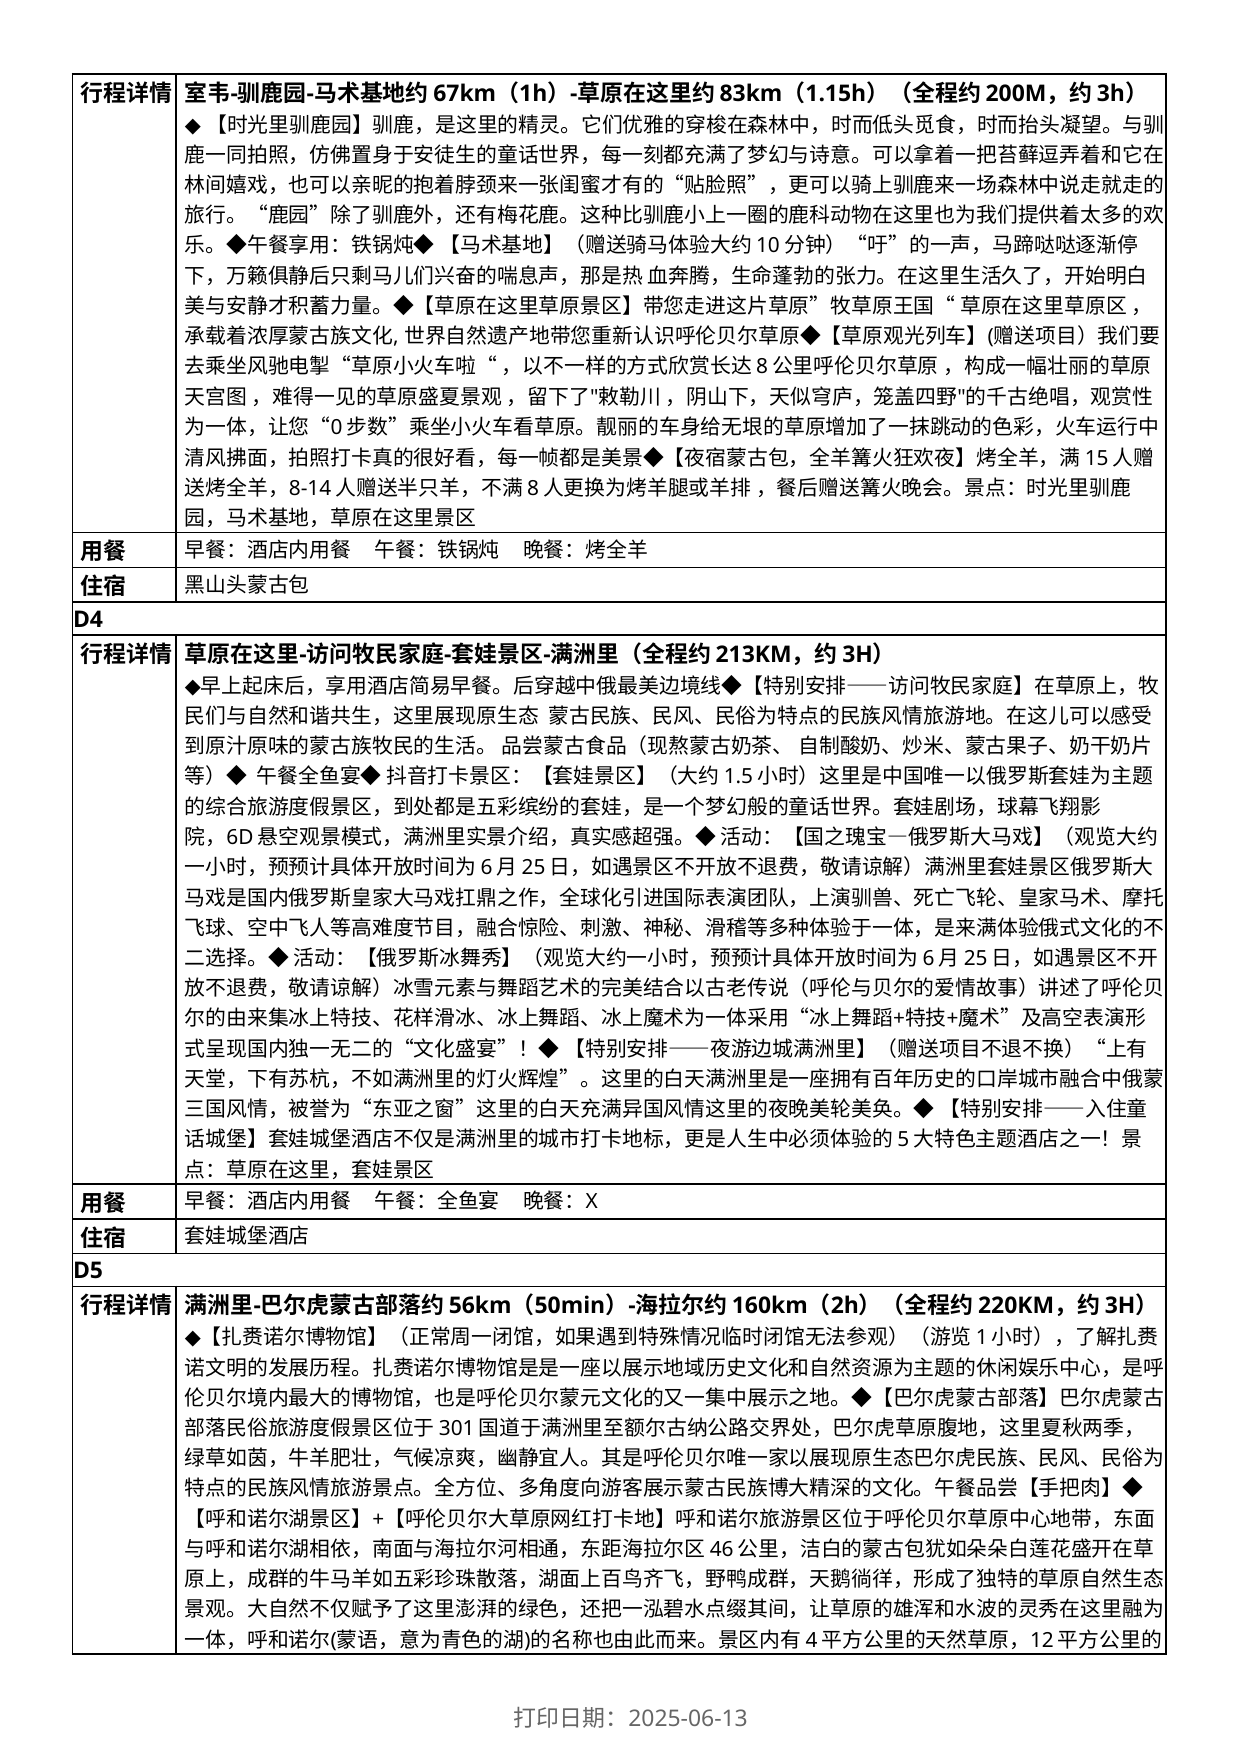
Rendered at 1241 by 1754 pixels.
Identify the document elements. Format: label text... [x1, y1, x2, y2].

table_cell 行程详情 [73, 636, 175, 1183]
table_cell 住宿 [73, 568, 175, 601]
table_cell D5 [73, 1254, 1165, 1286]
table_cell 早餐：酒店内用餐 午餐：全鱼宴 晚餐：X [177, 1185, 1165, 1218]
table_cell 草原在这里-访问牧民家庭-套娃景区-满洲里（全程约213KM，约3H） ◆早上起床后，享用酒店简易早餐。后穿越中俄最美边境线 [177, 636, 1165, 1183]
table_cell 行程详情 [73, 1287, 175, 1653]
table_cell D4 [73, 603, 1165, 634]
table_cell 用餐 [73, 533, 175, 566]
table_cell 行程详情 [73, 75, 175, 532]
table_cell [177, 1287, 1165, 1653]
table_cell 早餐：酒店内用餐 午餐：铁锅炖 晚餐：烤全羊 [177, 533, 1165, 566]
table_cell 室韦-驯鹿园-马术基地约67km（1h）-草原在这里约83km（1.15h）（全程约200M，约3h） ◆ 【时光里驯鹿园】驯鹿，是这里的精灵。它们优雅的穿梭在森林中，时而低头觅食，时而抬头凝望。与驯鹿一同拍照，仿佛置身于安徒生的童话世界，每一刻都充满了梦幻与诗意。可以拿着一把苔藓逗弄着和它在林间嬉戏，也可以亲昵的抱着脖颈来一张闺蜜才有的“贴脸照”，更可以骑上驯鹿来一场森林中说走就走的旅行。“鹿园”除了驯鹿外，还有梅花鹿。这种比驯鹿小上一圈的鹿科动物在这里也为我们提供着太多的欢乐。 [177, 75, 1165, 532]
table_cell 用餐 [73, 1185, 175, 1218]
table_cell 黑山头蒙古包 [177, 568, 1165, 601]
table_cell 住宿 [73, 1220, 175, 1253]
table_cell 套娃城堡酒店 [177, 1220, 1165, 1253]
